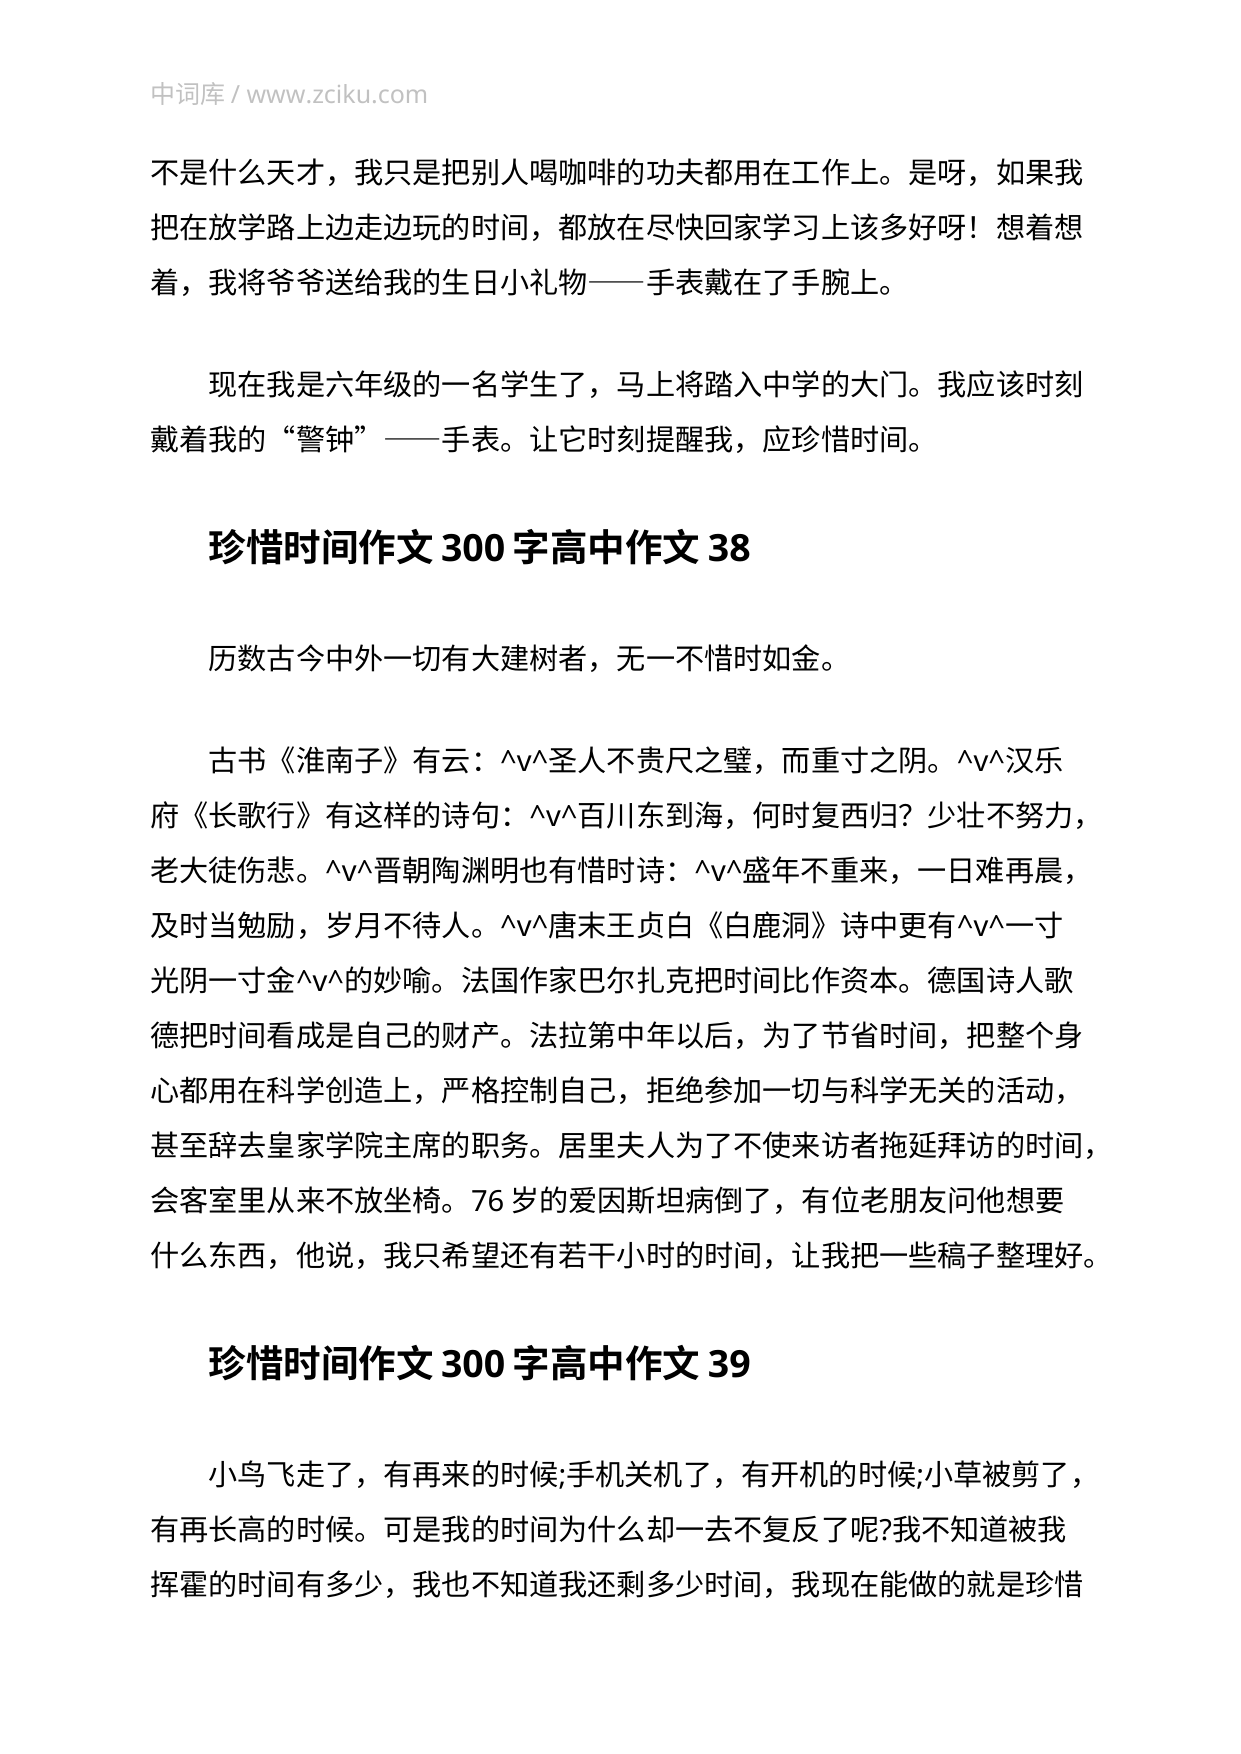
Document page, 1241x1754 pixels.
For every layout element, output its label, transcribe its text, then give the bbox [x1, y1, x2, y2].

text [150, 1452, 1090, 1604]
text 珍惜时间作文300字高中作文39 [150, 1334, 1090, 1388]
text 珍惜时间作文300字高中作文38 [150, 518, 1090, 573]
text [150, 150, 1090, 302]
text 历数古今中外一切有大建树者，无一不惜时如金。 [150, 636, 1090, 678]
text 古书《淮南子》有云：^v^圣人不贵尺之璧，而重寸之阴。^v^汉乐府《长歌行》有这样的诗句：^v^百川东到海，何时复西归？少壮不努力，老大徒伤悲。^v^晋朝陶渊明也有惜时诗：^v^盛年不重来，一日难再晨，及时当勉励，岁月不待人。^v^唐末王贞白《白鹿洞》诗中更有^v^一寸光阴一寸金^v^的妙喻。法国作家巴尔扎克把时间比作资本。德国诗人歌德把时间看成是自己的财产。法拉第中年以后，为了节省时间，把整个身心都用在科学创造上，严格控制自己，拒绝参加一切与科学无关的活动，甚至辞去皇家学院主席的职务。居里夫人为了不使来访者拖延拜访的时间，会客室里从来不放坐椅。76岁的爱因斯坦病倒了，有位老朋友问他想要什么东西，他说，我只希望还有若干小时的时间，让我把一些稿子整理好。 [150, 738, 1090, 1274]
text 现在我是六年级的一名学生了，马上将踏入中学的大门。我应该时刻戴着我的“警钟”——手表。让它时刻提醒我，应珍惜时间。 [150, 362, 1090, 459]
